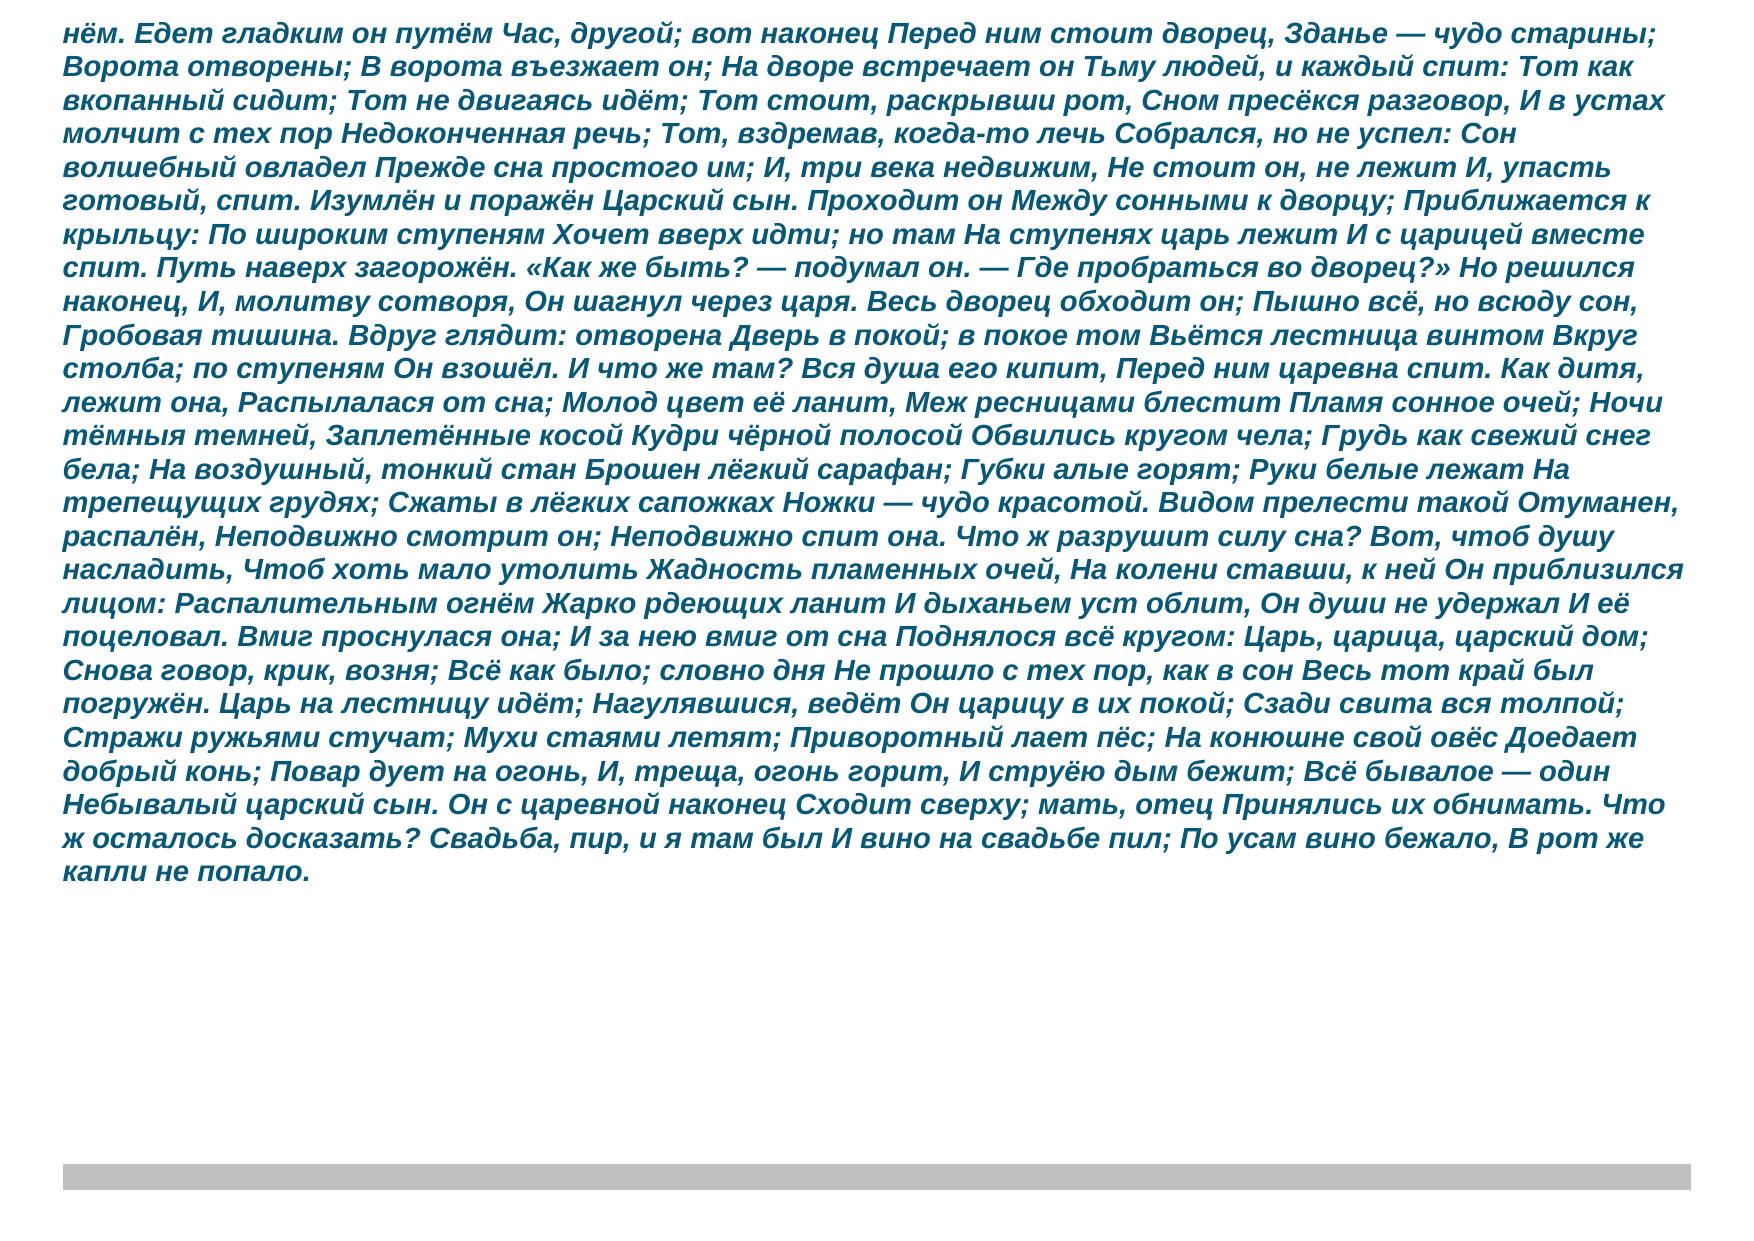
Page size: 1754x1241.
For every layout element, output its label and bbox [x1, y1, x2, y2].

text [62, 16, 1691, 888]
